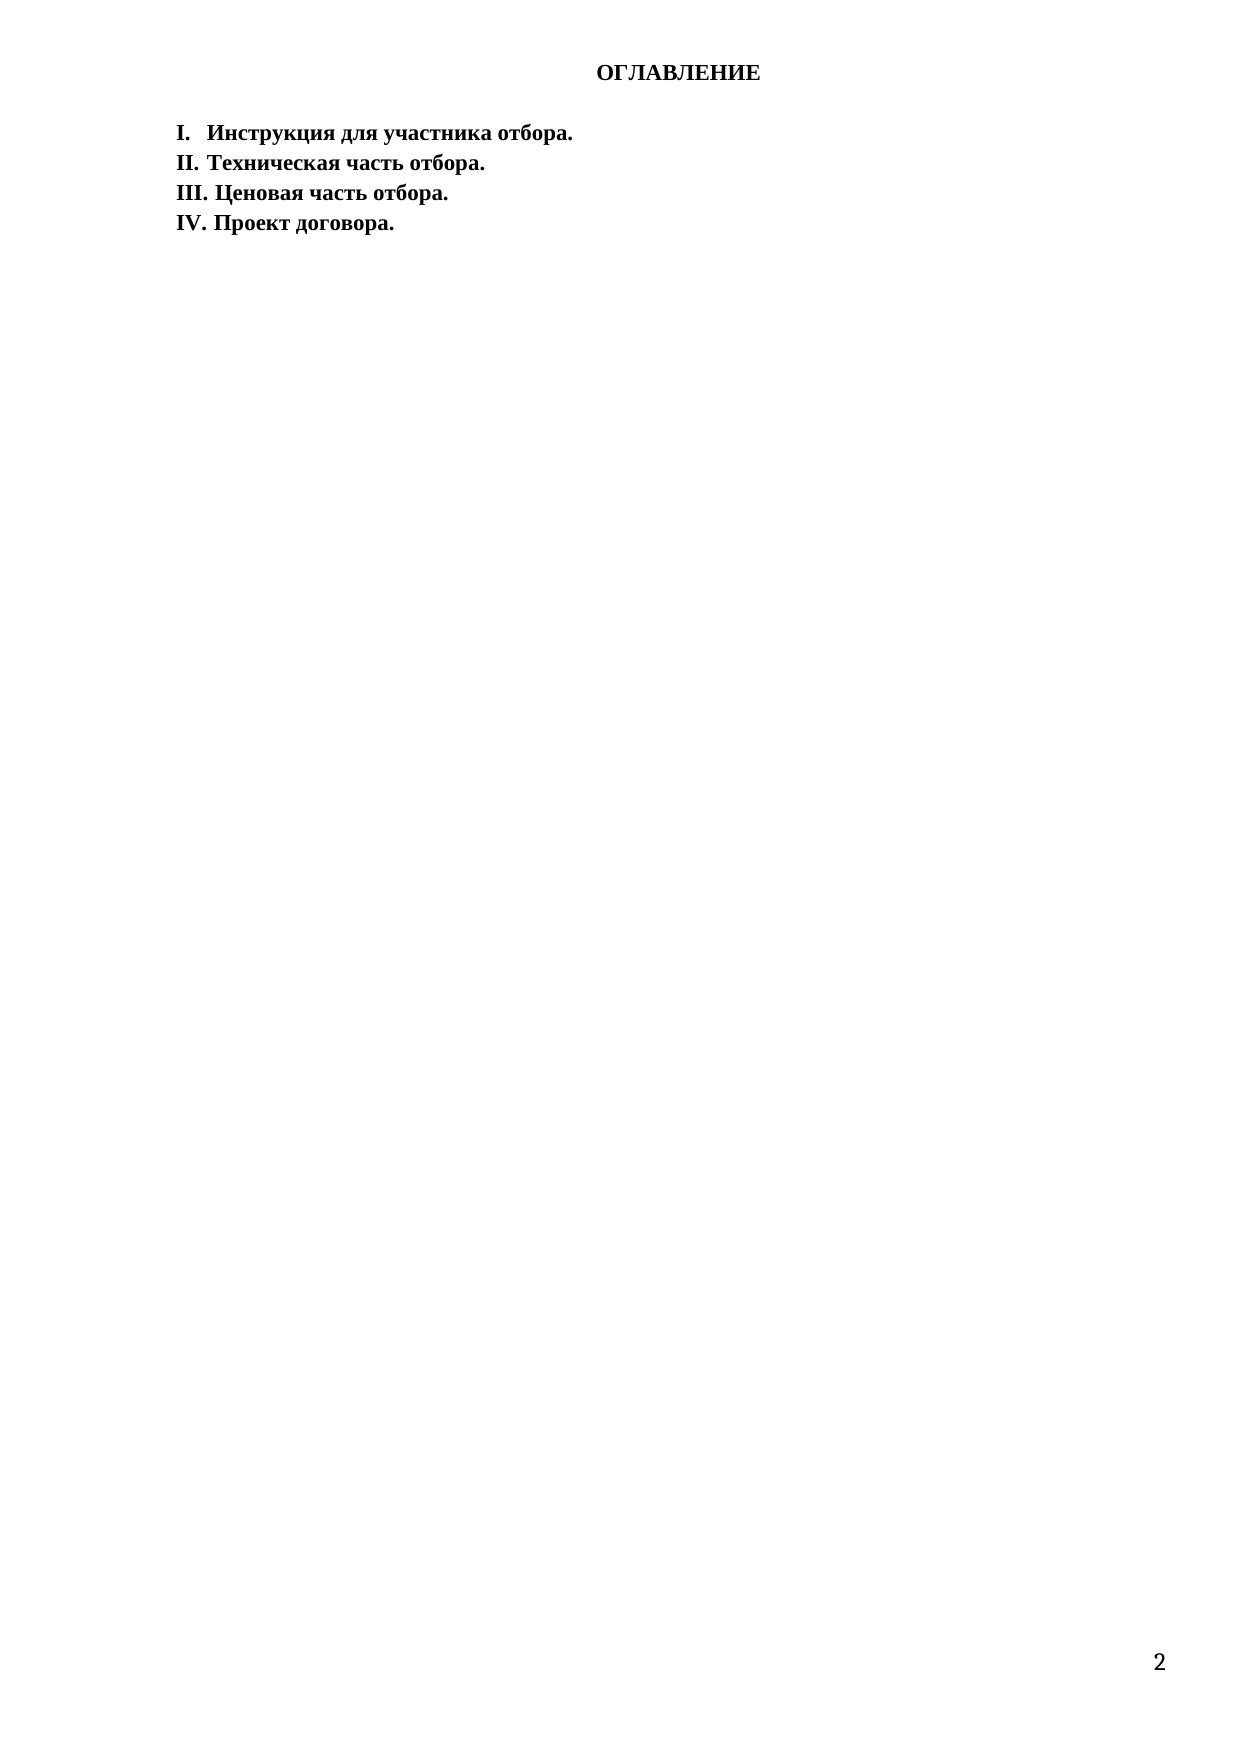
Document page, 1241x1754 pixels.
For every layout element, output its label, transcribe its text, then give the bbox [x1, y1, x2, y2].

text II. Техническая часть отбора. [176, 149, 661, 175]
text IV. Проект договора. [176, 209, 536, 235]
text III. Ценовая часть отбора. [176, 179, 536, 205]
text ОГЛАВЛЕНИЕ [133, 59, 761, 86]
text I. Инструкция для участника отбора. [176, 119, 661, 145]
